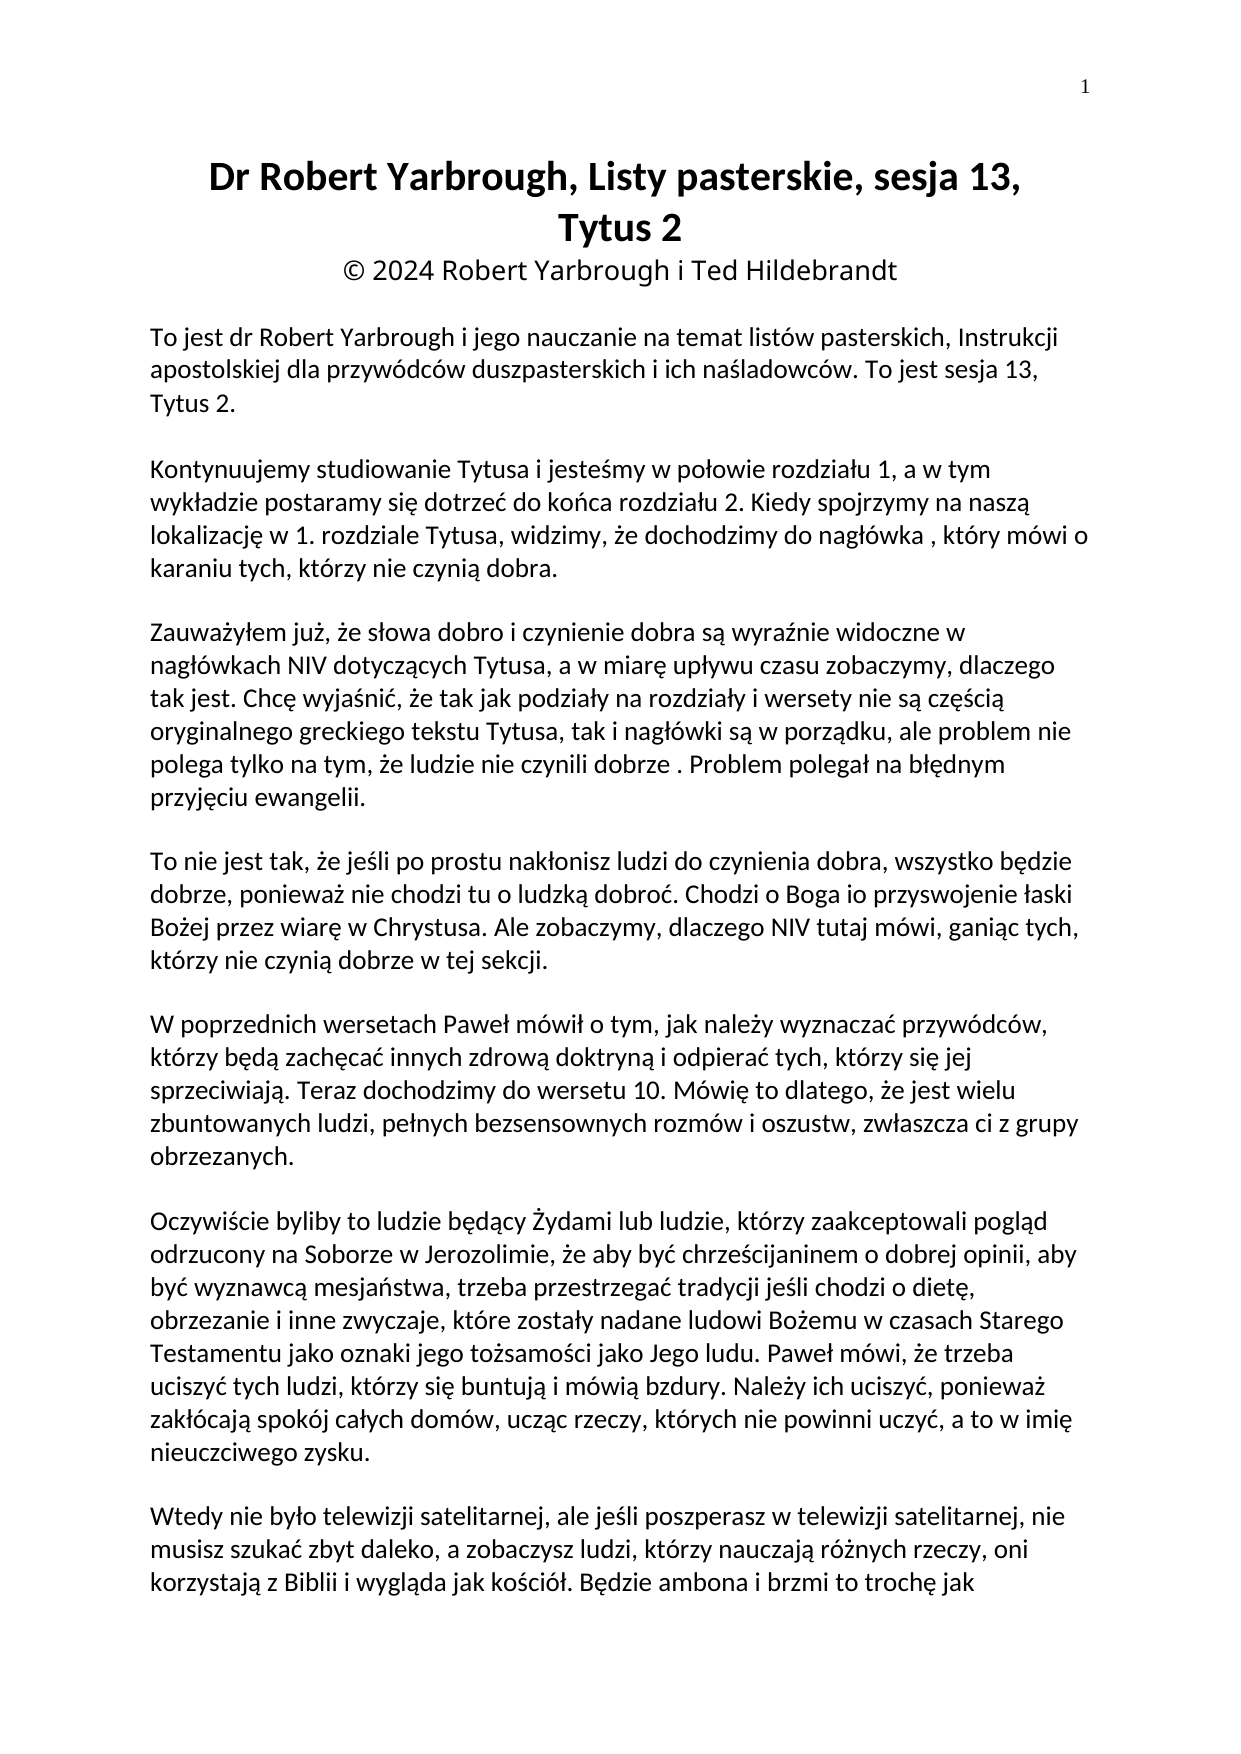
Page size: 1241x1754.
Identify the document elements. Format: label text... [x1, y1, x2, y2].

text To jest dr Robert Yarbrough i jego nauczanie na temat listów pasterskich, Instrukcji apostolskiej dla przywódców duszpasterskich i ich naśladowców. To jest sesja 13, Tytus 2. [150, 320, 1090, 419]
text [150, 1499, 1090, 1598]
text W poprzednich wersetach Paweł mówił o tym, jak należy wyznaczać przywódców, którzy będą zachęcać innych zdrową doktryną i odpierać tych, którzy się jej sprzeciwiają. Teraz dochodzimy do wersetu 10. Mówię to dlatego, że jest wielu zbuntowanych ludzi, pełnych bezsensownych rozmów i oszustw, zwłaszcza ci z grupy obrzezanych. [150, 1007, 1090, 1173]
text To nie jest tak, że jeśli po prostu nakłonisz ludzi do czynienia dobra, wszystko będzie dobrze, ponieważ nie chodzi tu o ludzką dobroć. Chodzi o Boga io przyswojenie łaski Bożej przez wiarę w Chrystusa. Ale zobaczymy, dlaczego NIV tutaj mówi, ganiąc tych, którzy nie czynią dobrze w tej sekcji. [150, 844, 1090, 976]
text Oczywiście byliby to ludzie będący Żydami lub ludzie, którzy zaakceptowali pogląd odrzucony na Soborze w Jerozolimie, że aby być chrześcijaninem o dobrej opinii, aby być wyznawcą mesjaństwa, trzeba przestrzegać tradycji jeśli chodzi o dietę, obrzezanie i inne zwyczaje, które zostały nadane ludowi Bożemu w czasach Starego Testamentu jako oznaki jego tożsamości jako Jego ludu. Paweł mówi, że trzeba uciszyć tych ludzi, którzy się buntują i mówią bzdury. Należy ich uciszyć, ponieważ zakłócają spokój całych domów, ucząc rzeczy, których nie powinni uczyć, a to w imię nieuczciwego zysku. [150, 1204, 1090, 1468]
text © 2024 Robert Yarbrough i Ted Hildebrandt [150, 252, 1090, 288]
text Dr Robert Yarbrough, Listy pasterskie, sesja 13, Tytus 2 [150, 150, 1090, 252]
text Zauważyłem już, że słowa dobro i czynienie dobra są wyraźnie widoczne w nagłówkach NIV dotyczących Tytusa, a w miarę upływu czasu zobaczymy, dlaczego tak jest. Chcę wyjaśnić, że tak jak podziały na rozdziały i wersety nie są częścią oryginalnego greckiego tekstu Tytusa, tak i nagłówki są w porządku, ale problem nie polega tylko na tym, że ludzie nie czynili dobrze . Problem polegał na błędnym przyjęciu ewangelii. [150, 615, 1090, 813]
text Kontynuujemy studiowanie Tytusa i jesteśmy w połowie rozdziału 1, a w tym wykładzie postaramy się dotrzeć do końca rozdziału 2. Kiedy spojrzymy na naszą lokalizację w 1. rozdziale Tytusa, widzimy, że dochodzimy do nagłówka , który mówi o karaniu tych, którzy nie czynią dobra. [150, 452, 1090, 584]
